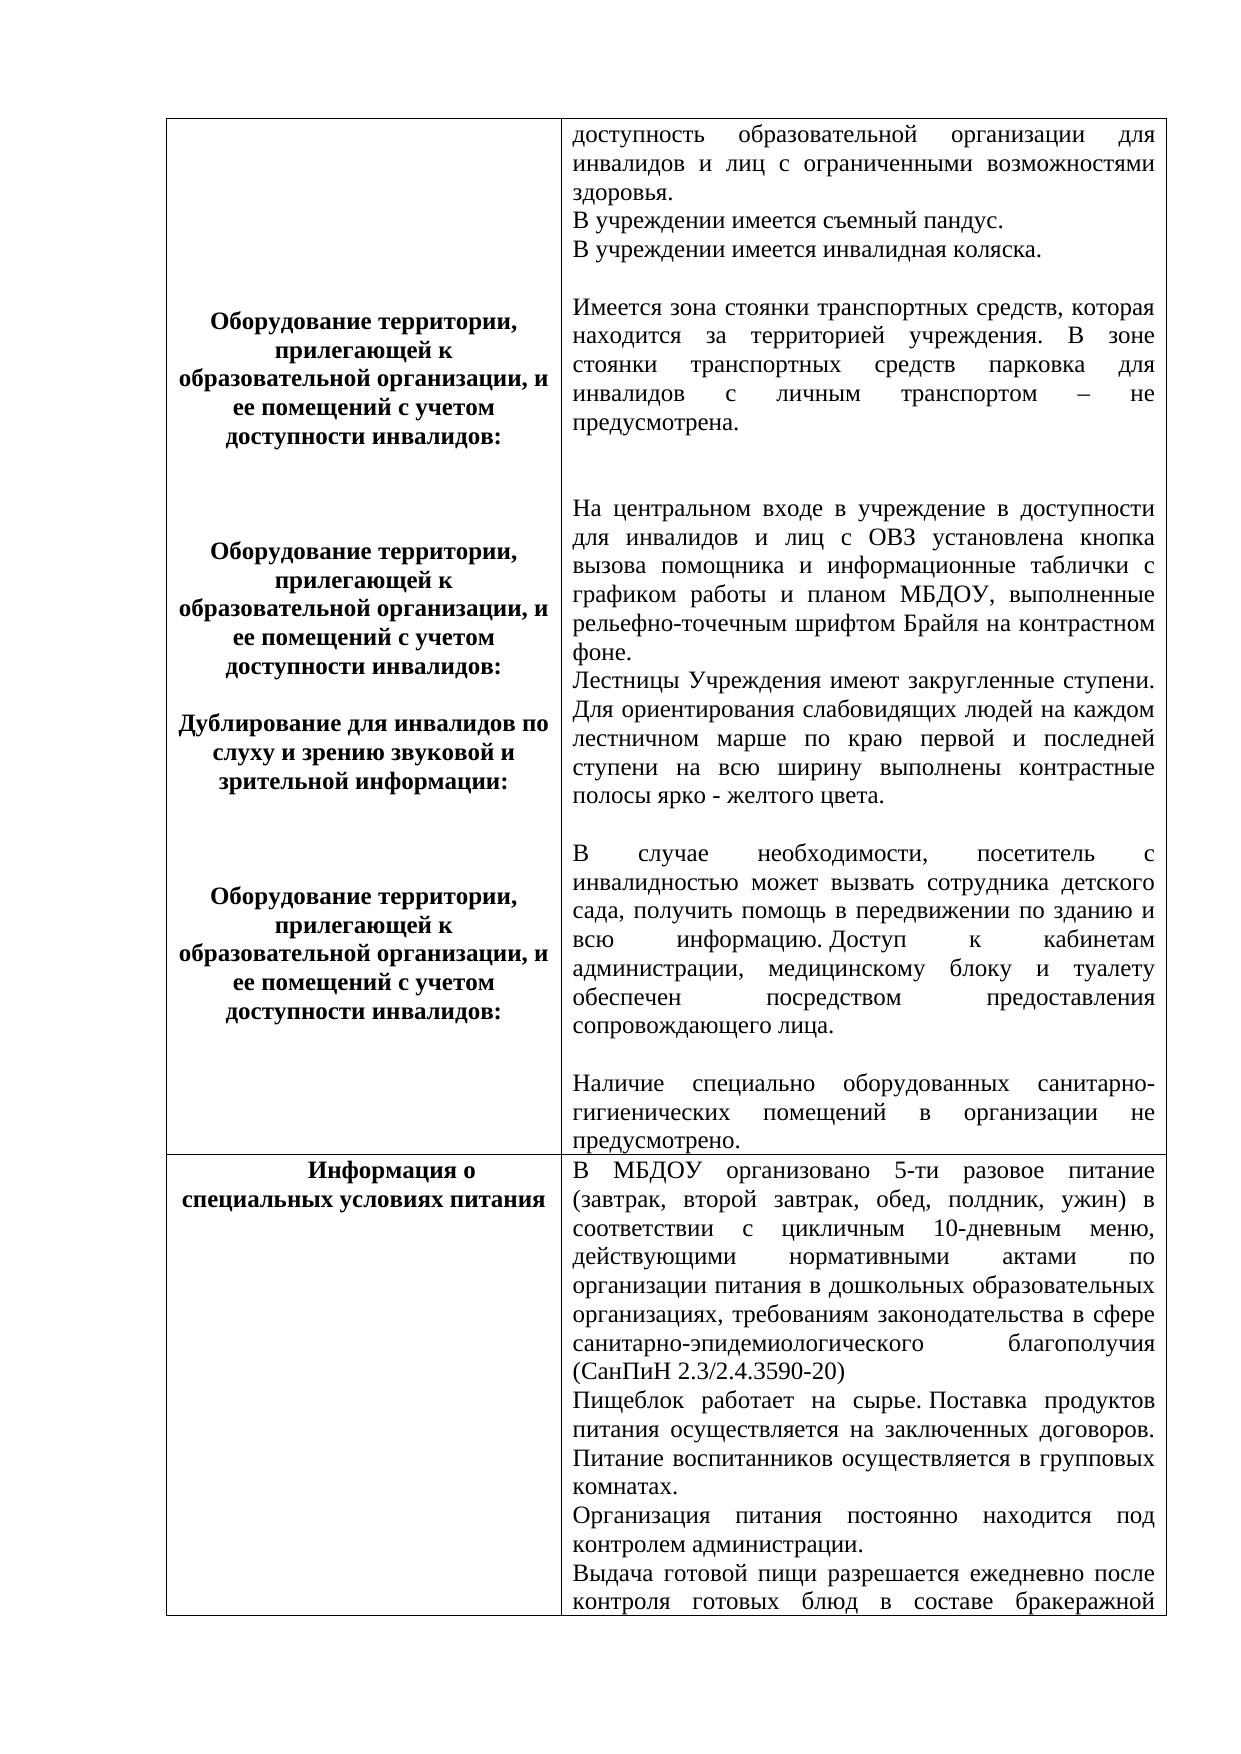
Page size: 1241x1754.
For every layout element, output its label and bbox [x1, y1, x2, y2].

table_cell [562, 119, 1166, 1154]
table_cell [562, 1155, 1166, 1615]
table_cell [167, 1155, 561, 1615]
table_cell [167, 119, 561, 1154]
